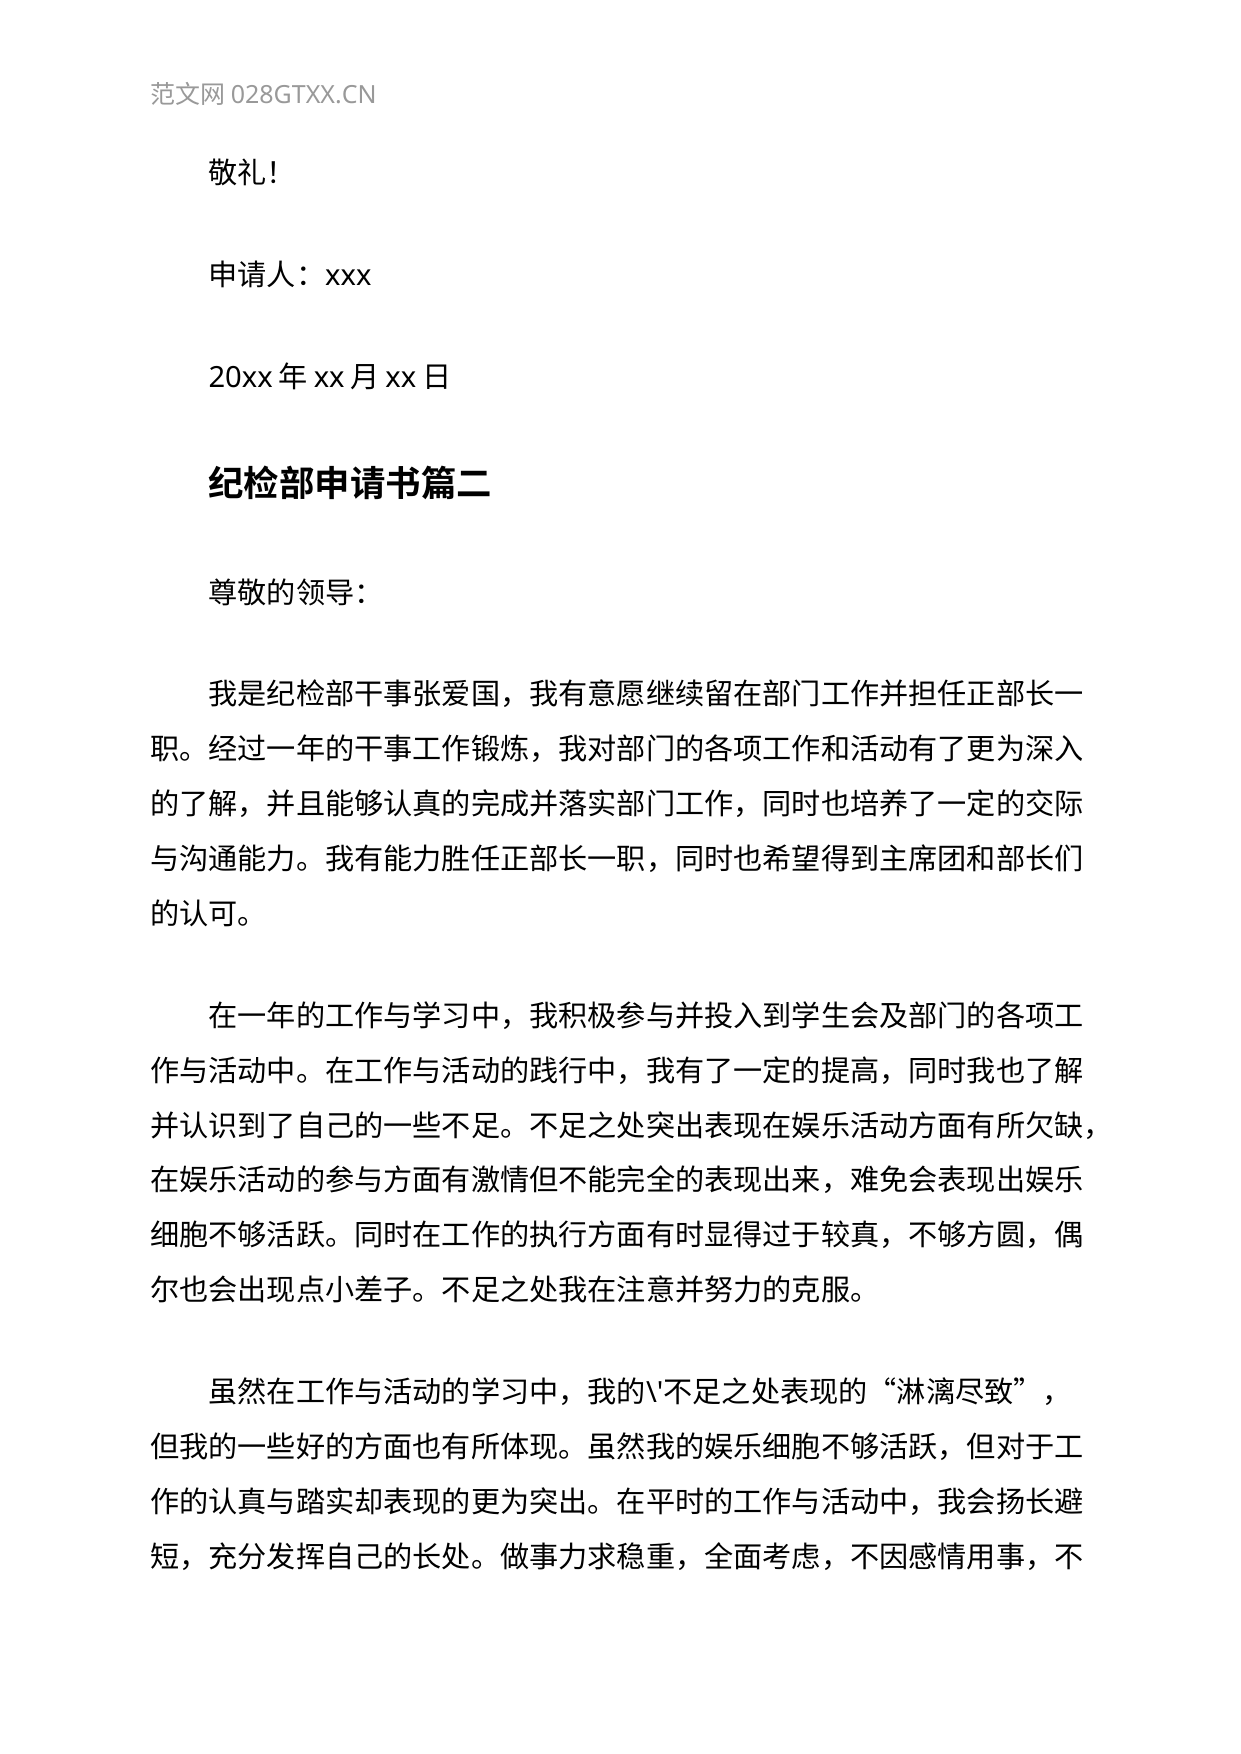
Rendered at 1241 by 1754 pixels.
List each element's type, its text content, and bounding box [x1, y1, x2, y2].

text 敬礼！ [150, 150, 1090, 192]
text 尊敬的领导： [150, 569, 1090, 611]
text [150, 1368, 1090, 1576]
text 我是纪检部干事张爱国，我有意愿继续留在部门工作并担任正部长一职。经过一年的干事工作锻炼，我对部门的各项工作和活动有了更为深入的了解，并且能够认真的完成并落实部门工作，同时也培养了一定的交际与沟通能力。我有能力胜任正部长一职，同时也希望得到主席团和部长们的认可。 [150, 671, 1090, 933]
text 纪检部申请书篇二 [150, 456, 1090, 507]
text 申请人：xxx [150, 252, 1090, 294]
text 20xx年xx月xx日 [150, 354, 1090, 396]
text 在一年的工作与学习中，我积极参与并投入到学生会及部门的各项工作与活动中。在工作与活动的践行中，我有了一定的提高，同时我也了解并认识到了自己的一些不足。不足之处突出表现在娱乐活动方面有所欠缺，在娱乐活动的参与方面有激情但不能完全的表现出来，难免会表现出娱乐细胞不够活跃。同时在工作的执行方面有时显得过于较真，不够方圆，偶尔也会出现点小差子。不足之处我在注意并努力的克服。 [150, 992, 1090, 1309]
